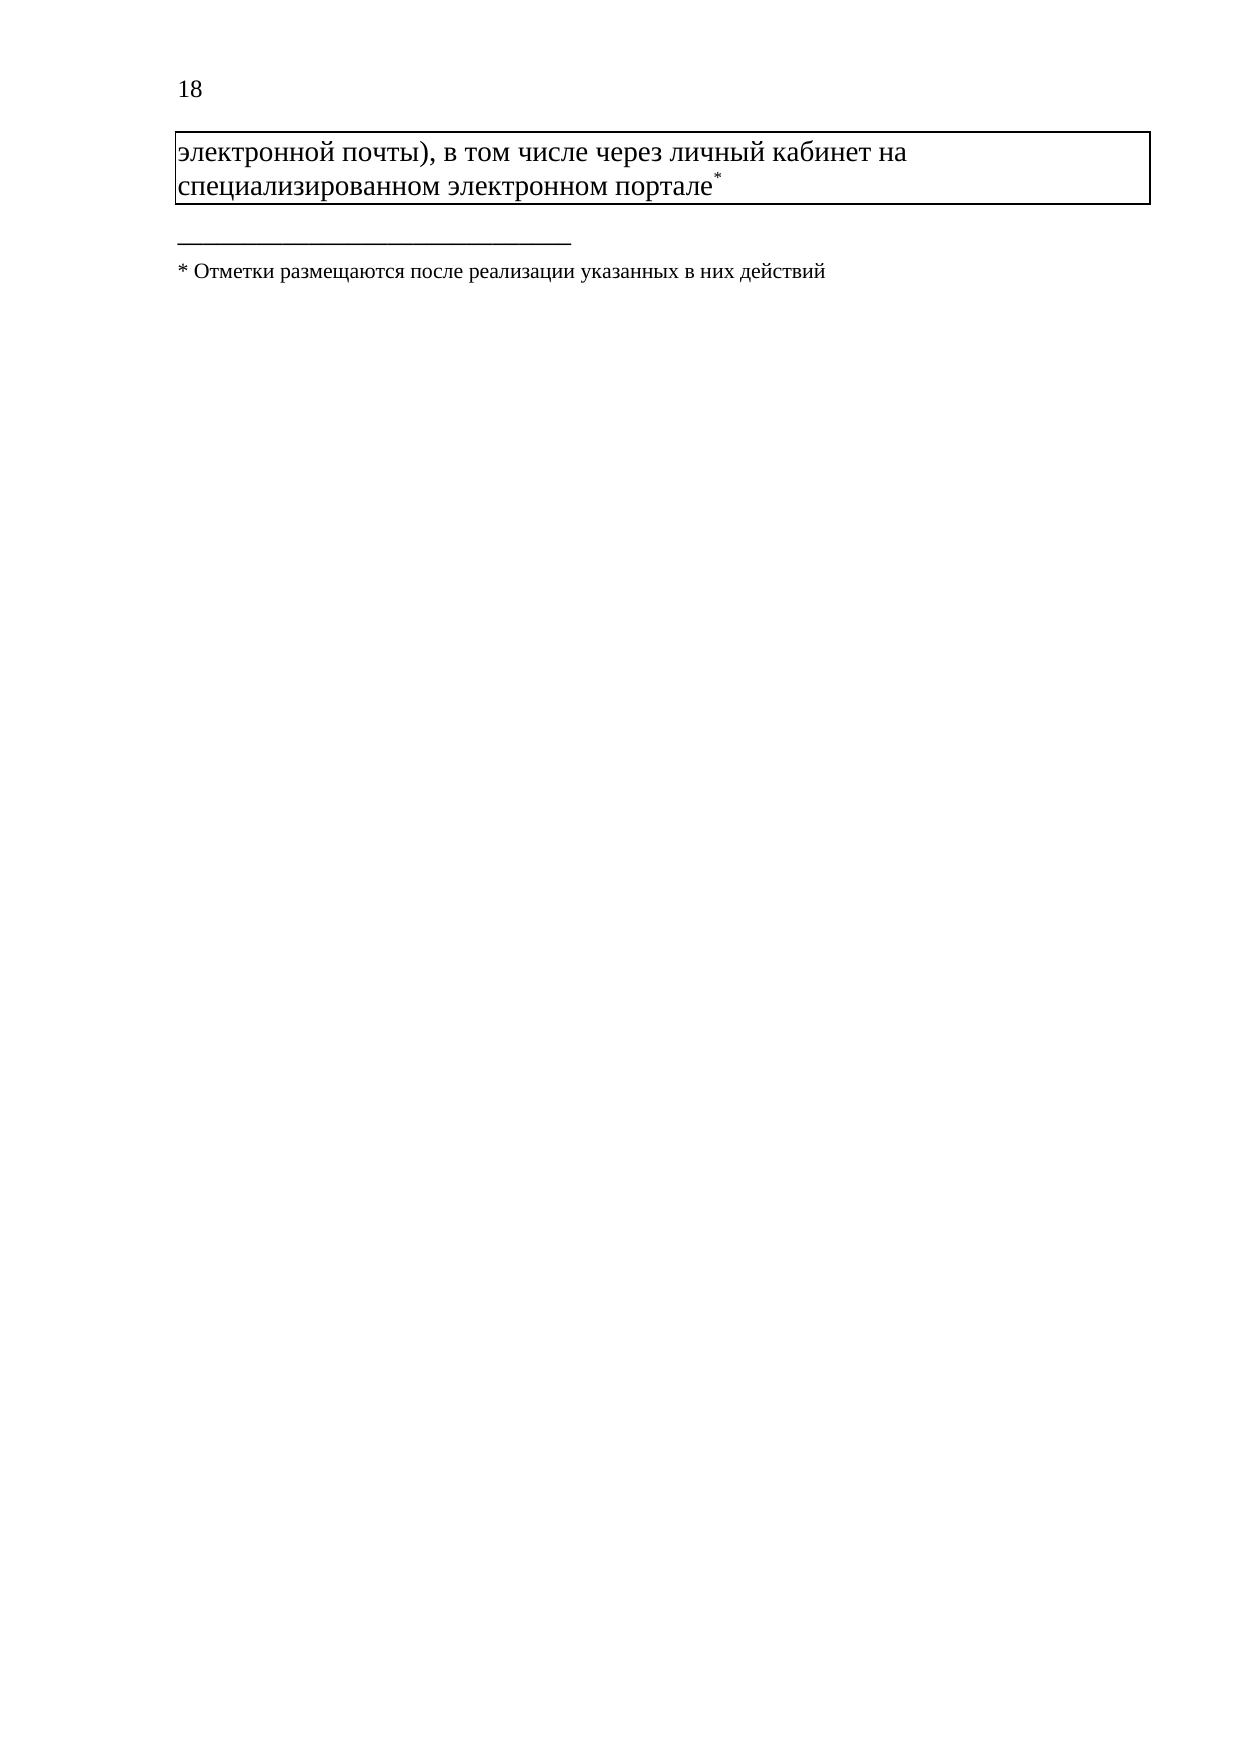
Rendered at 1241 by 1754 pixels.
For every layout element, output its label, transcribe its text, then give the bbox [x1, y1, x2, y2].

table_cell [176, 133, 1149, 203]
text ────────────────────────────── [177, 233, 1152, 258]
text * Отметки размещаются после реализации указанных в них действий [177, 258, 1152, 283]
